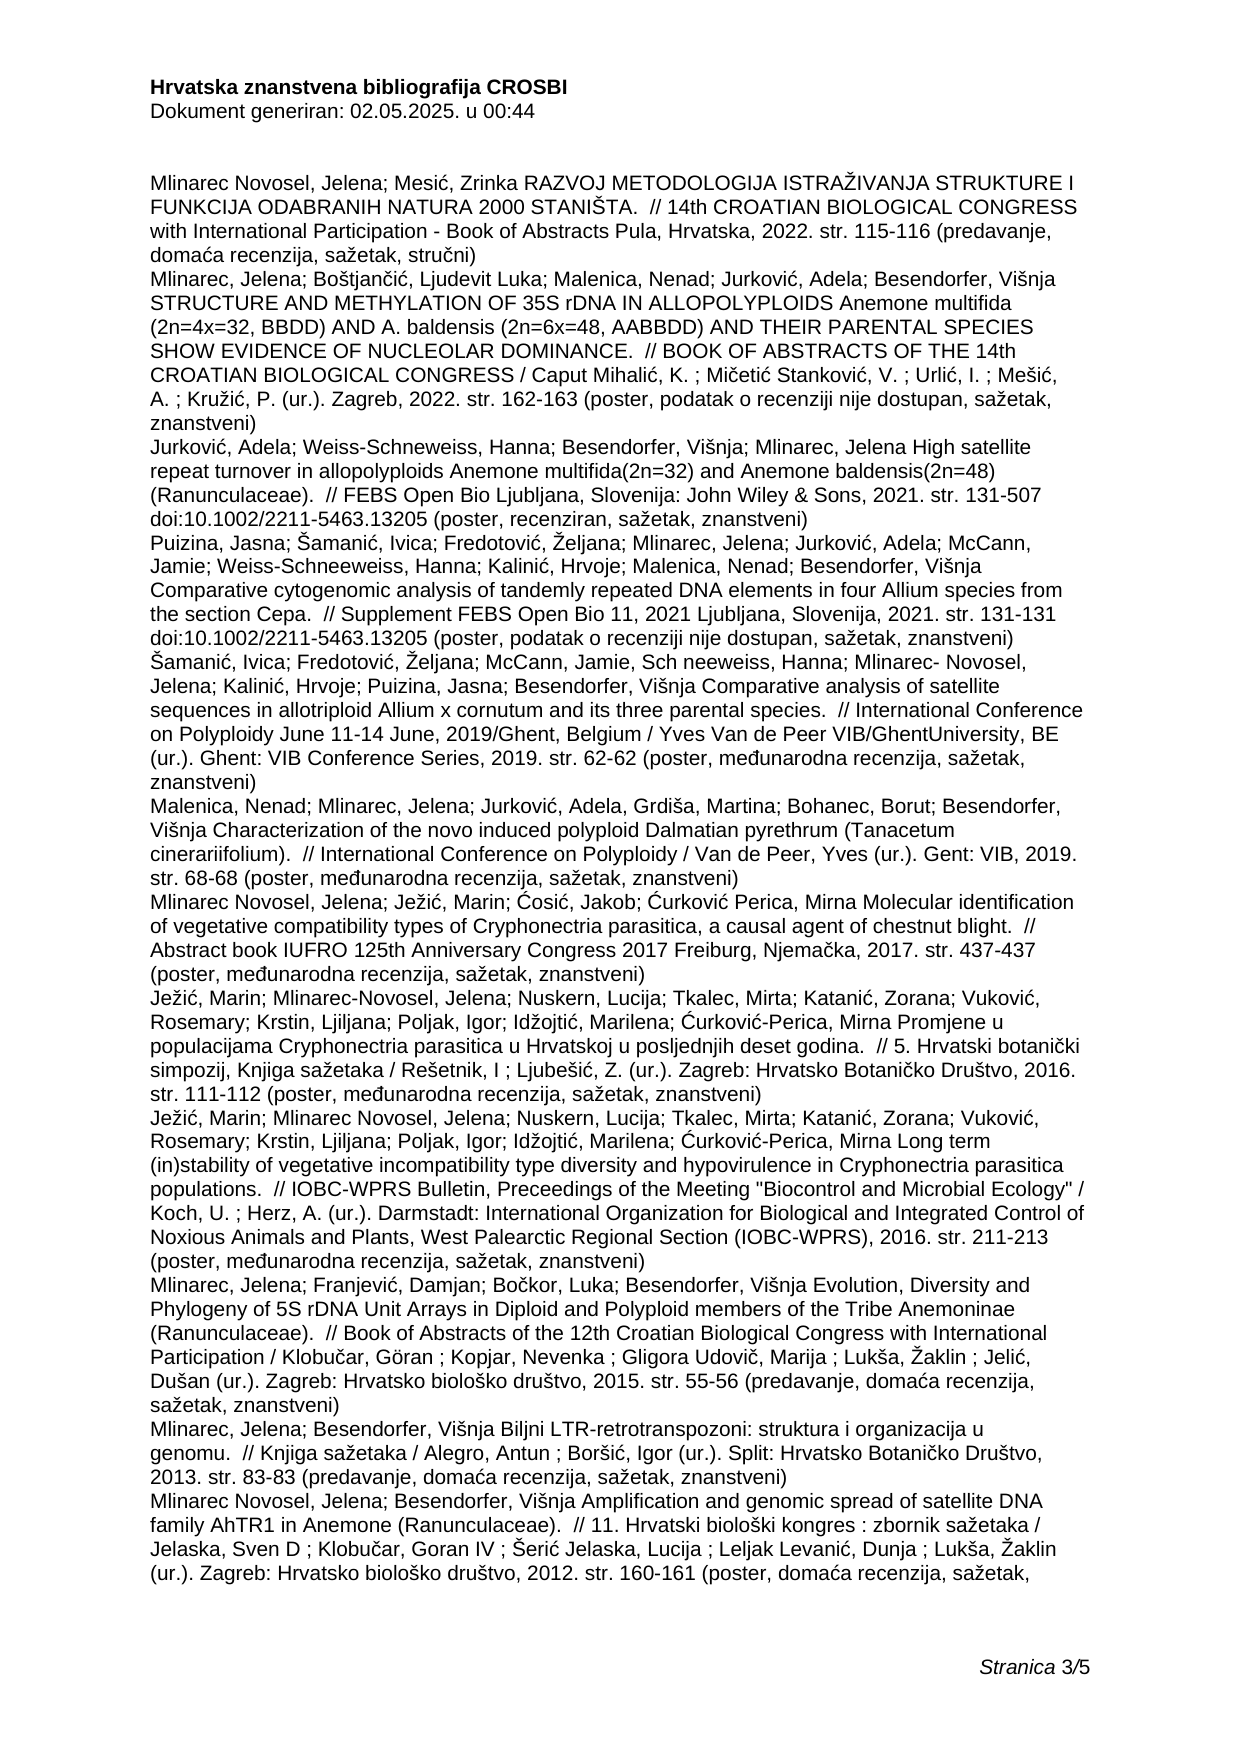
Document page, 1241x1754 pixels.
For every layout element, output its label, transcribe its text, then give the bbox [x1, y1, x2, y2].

text Jurković, Adela; Weiss-Schneweiss, Hanna; Besendorfer, Višnja; Mlinarec, Jelena [150, 434, 1090, 530]
text Šamanić, Ivica; Fredotović, Željana; McCann, Jamie, Sch neeweiss, Hanna; Mlinarec- Novosel, Jelena; Kalinić, Hrvoje; Puizina, Jasna; Besendorfer, Višnja [150, 650, 1090, 794]
text Ježić, Marin; Mlinarec Novosel, Jelena; Nuskern, Lucija; Tkalec, Mirta; Katanić, Zorana; Vuković, Rosemary; Krstin, Ljiljana; Poljak, Igor; Idžojtić, Marilena; Ćurković-Perica, Mirna [150, 1105, 1090, 1273]
text Mlinarec, Jelena; Besendorfer, Višnja [150, 1417, 1090, 1489]
text Mlinarec Novosel, Jelena; Ježić, Marin; Ćosić, Jakob; Ćurković Perica, Mirna [150, 890, 1090, 986]
text Malenica, Nenad; Mlinarec, Jelena; Jurković, Adela, Grdiša, Martina; Bohanec, Borut; Besendorfer, Višnja [150, 794, 1090, 890]
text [150, 171, 1090, 267]
text Puizina, Jasna; Šamanić, Ivica; Fredotović, Željana; Mlinarec, Jelena; Jurković, Adela; McCann, Jamie; Weiss-Schneeweiss, Hanna; Kalinić, Hrvoje; Malenica, Nenad; Besendorfer, Višnja [150, 530, 1090, 650]
text Ježić, Marin; Mlinarec-Novosel, Jelena; Nuskern, Lucija; Tkalec, Mirta; Katanić, Zorana; Vuković, Rosemary; Krstin, Ljiljana; Poljak, Igor; Idžojtić, Marilena; Ćurković-Perica, Mirna [150, 986, 1090, 1105]
text Mlinarec, Jelena; Franjević, Damjan; Bočkor, Luka; Besendorfer, Višnja [150, 1273, 1090, 1417]
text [150, 1489, 1090, 1584]
text Mlinarec, Jelena; Boštjančić, Ljudevit Luka; Malenica, Nenad; Jurković, Adela; Besendorfer, Višnja [150, 267, 1090, 434]
